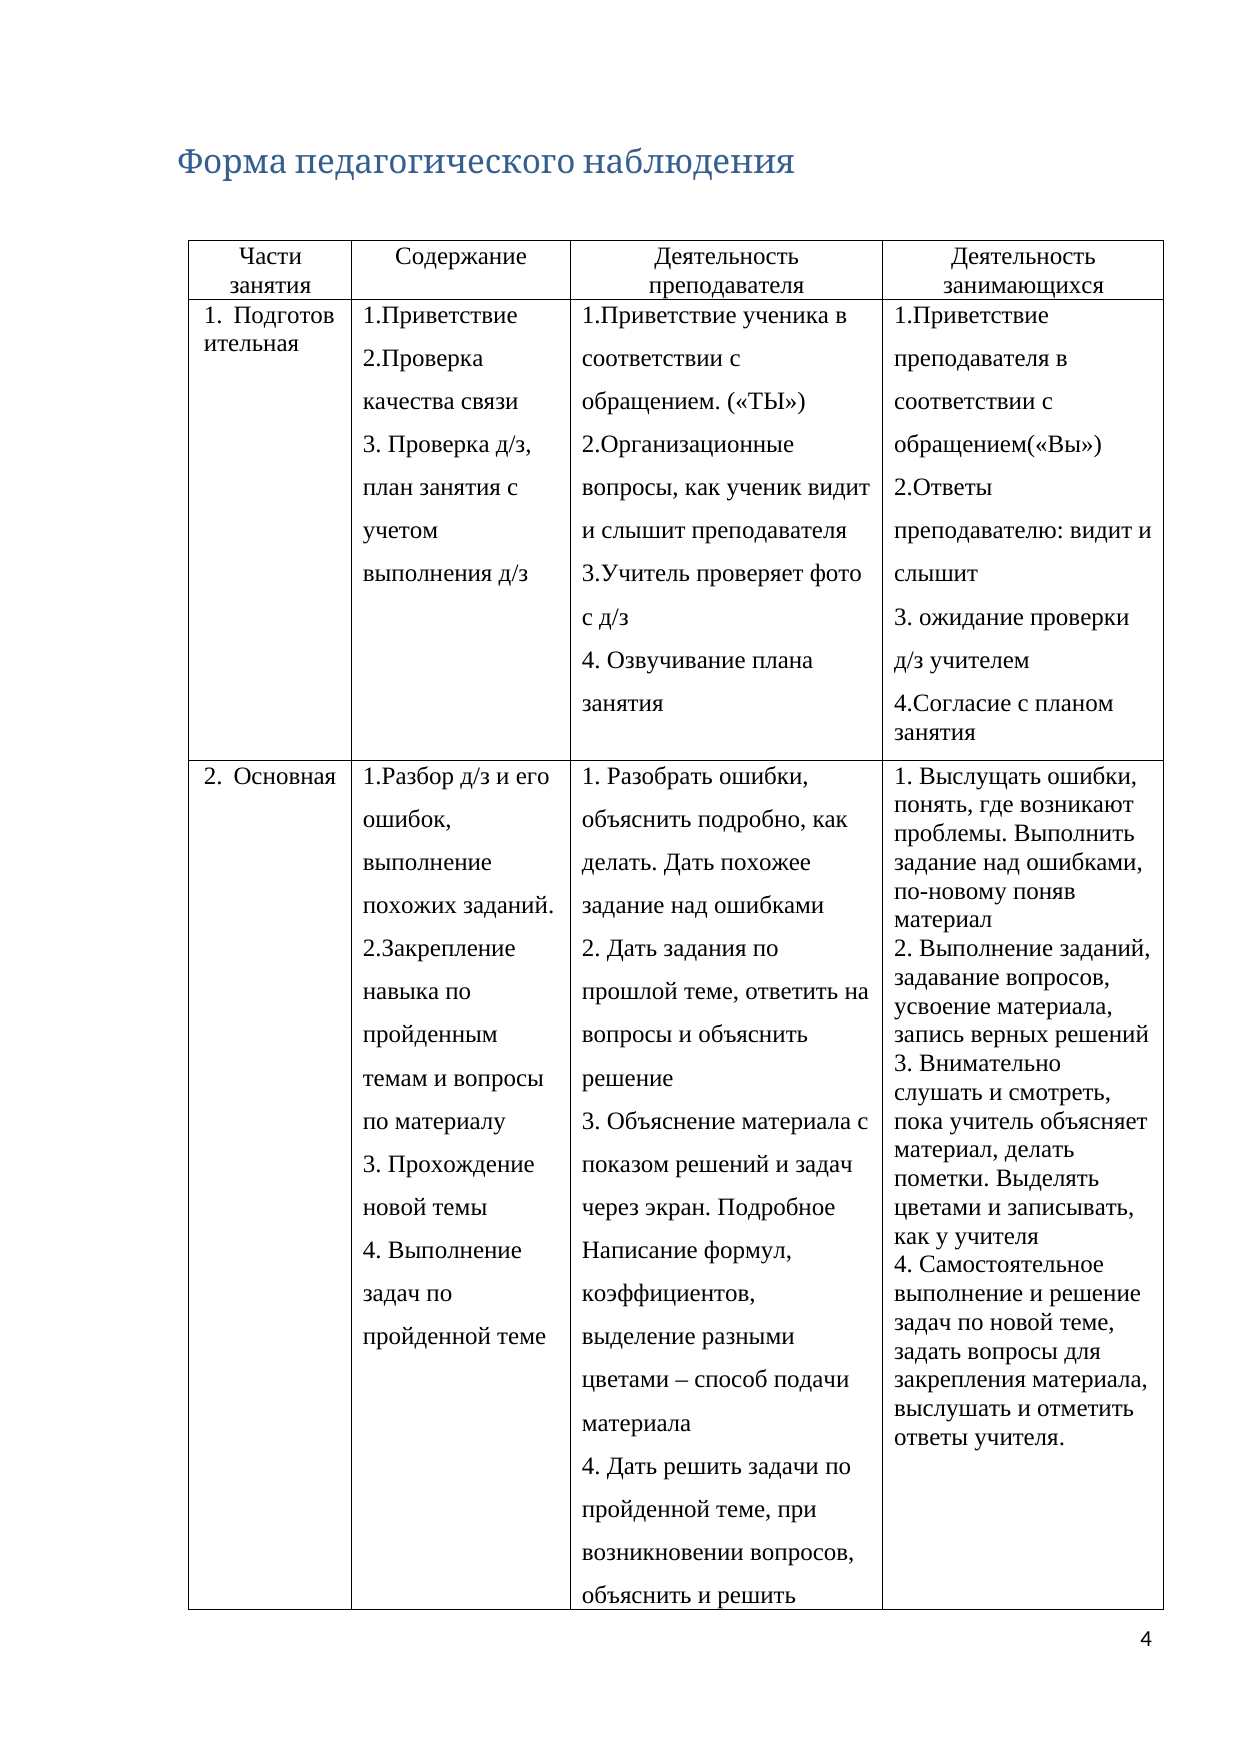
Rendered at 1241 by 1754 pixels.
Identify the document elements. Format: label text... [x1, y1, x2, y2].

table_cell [571, 761, 882, 1609]
table_header Деятельность занимающихся [883, 241, 1163, 299]
table_header Части занятия [189, 241, 351, 299]
table_header Деятельность преподавателя [571, 241, 882, 299]
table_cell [352, 761, 570, 1609]
table_header Содержание [352, 241, 570, 299]
table_cell Основная [189, 761, 351, 1609]
table_cell 1.Приветствие преподавателя в соответствии с обращением(«Вы») 2.Ответы преподавателю: видит и слышит 3. ожидание проверки д/з учителем 4.Согласие с планом занятия [883, 300, 1163, 760]
subtitle Форма педагогического наблюдения [177, 143, 1152, 181]
table_cell Подготовительная [189, 300, 351, 760]
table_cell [883, 761, 1163, 1609]
table_cell 1.Приветствие 2.Проверка качества связи 3. Проверка д/з, план занятия с учетом выполнения д/з [352, 300, 570, 760]
table_cell 1.Приветствие ученика в соответствии с обращением. («ТЫ») 2.Организационные вопросы, как ученик видит и слышит преподавателя 3.Учитель проверяет фото с д/з 4. Озвучивание плана занятия [571, 300, 882, 760]
